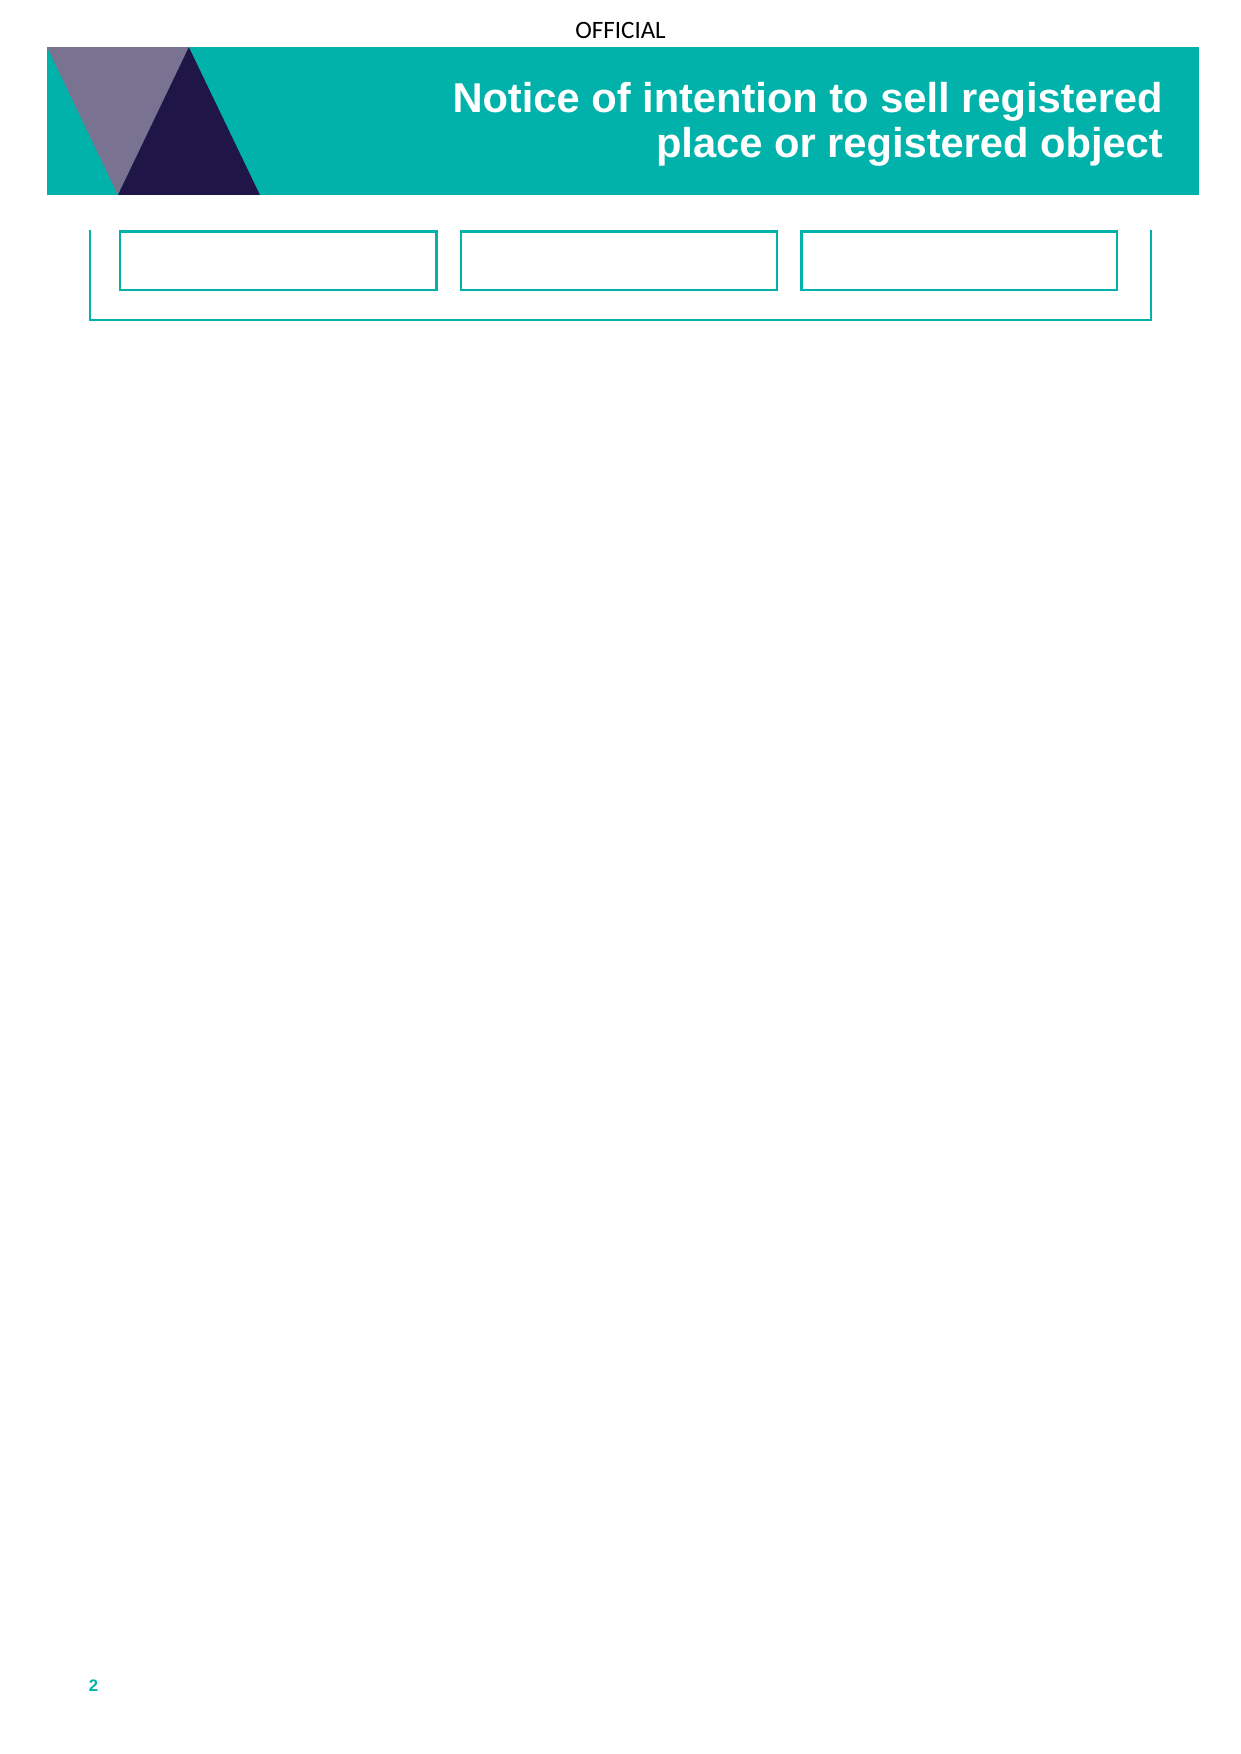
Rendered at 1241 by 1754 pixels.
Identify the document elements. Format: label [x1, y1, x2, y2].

table_cell [1117, 289, 1150, 318]
table_cell [91, 230, 119, 288]
table_cell [777, 289, 801, 318]
table_cell [462, 233, 776, 288]
table_cell [801, 291, 1117, 318]
table_cell [803, 233, 1116, 288]
table_cell [461, 291, 777, 318]
table_cell [1118, 230, 1150, 288]
table_cell [438, 230, 460, 288]
table_cell [436, 289, 461, 318]
table_cell [121, 233, 435, 288]
table_cell [91, 289, 120, 318]
table_cell [778, 230, 800, 288]
table_cell [120, 291, 436, 318]
